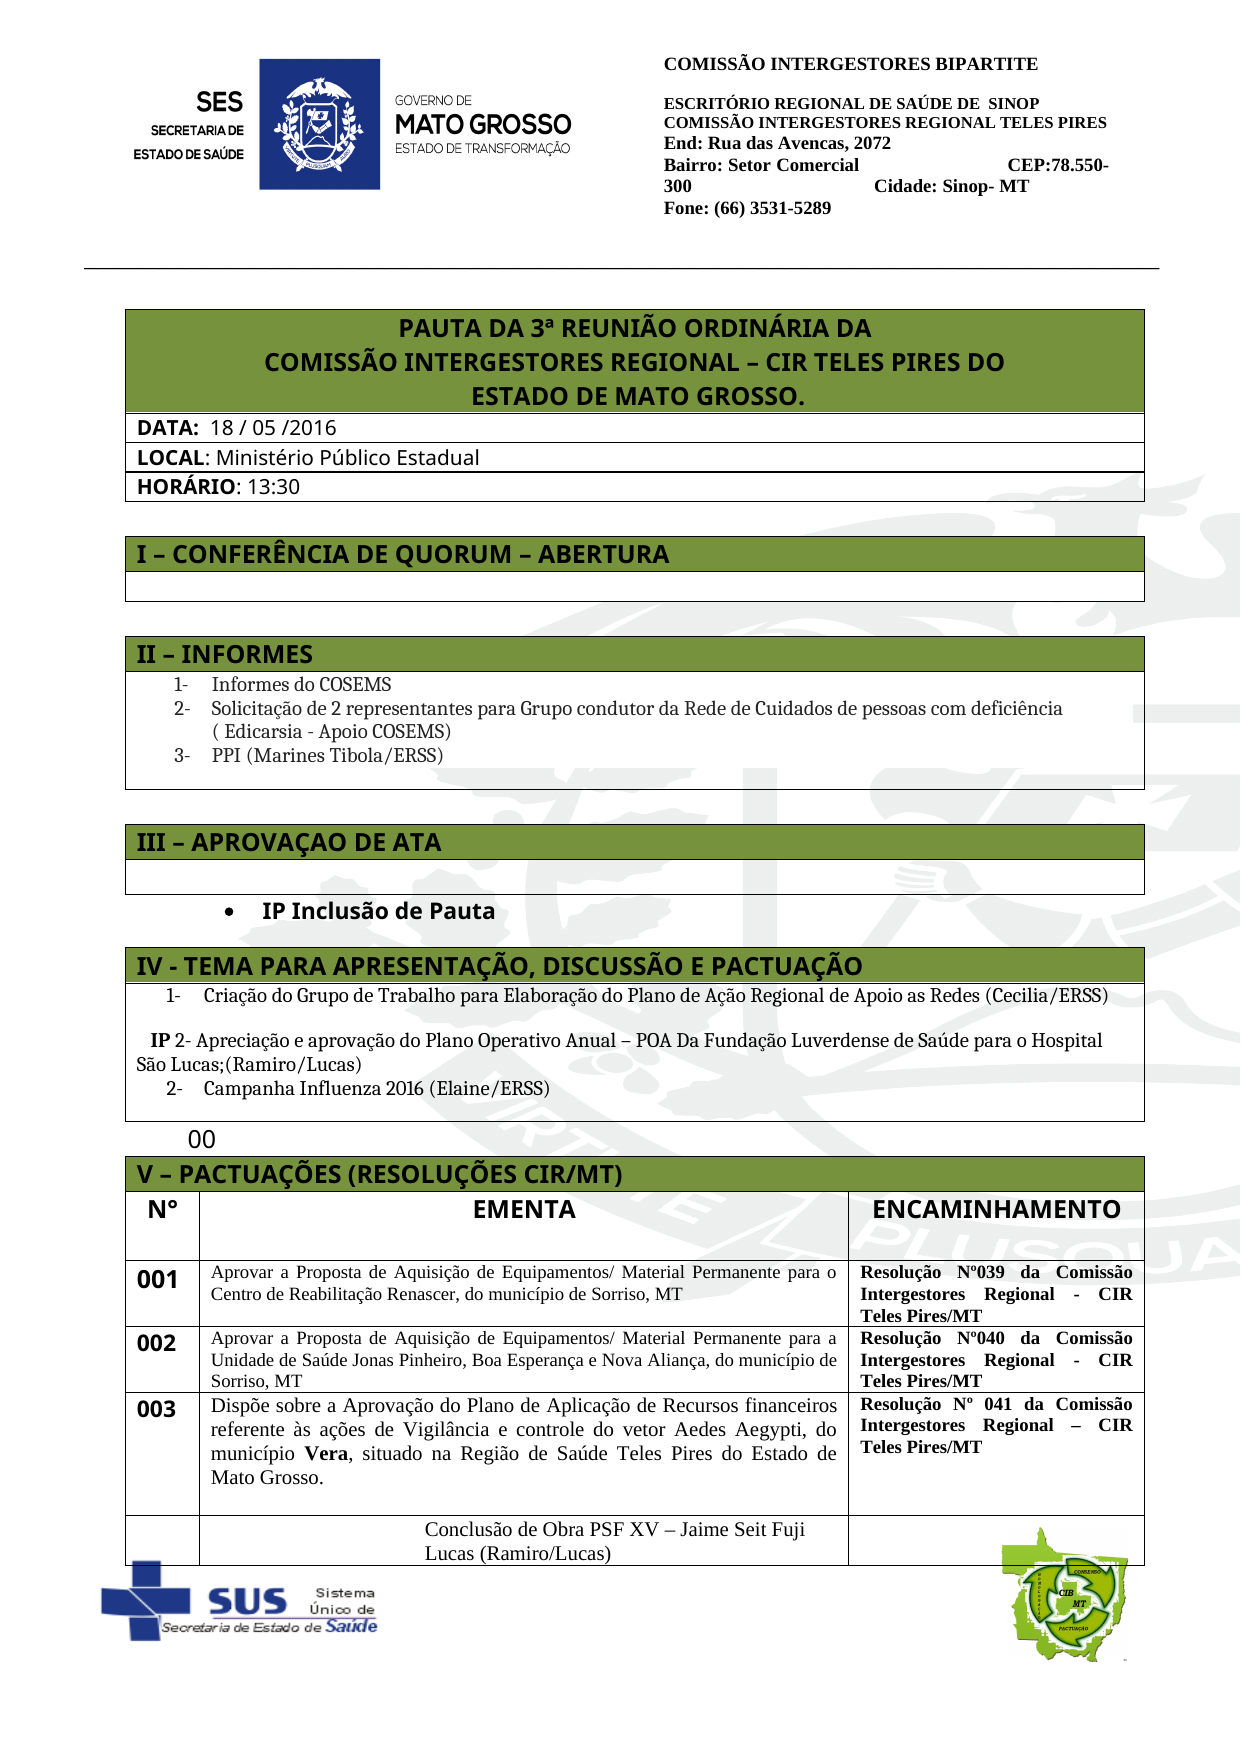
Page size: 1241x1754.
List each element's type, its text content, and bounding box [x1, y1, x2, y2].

table_cell 004 [126, 1516, 199, 1564]
table_cell [126, 572, 1144, 601]
table_cell Aprovar a Proposta de Aquisição de Equipamentos/ Material Permanente para a Unidade de Saúde Jonas Pinheiro, Boa Esperança e Nova Aliança, do município de Sorriso, MT [200, 1327, 848, 1392]
table_cell Conclusão de Obra PSF XV – Jaime Seit Fuji Lucas (Ramiro/Lucas) [200, 1516, 848, 1564]
table_cell LOCAL: Ministério Público Estadual [126, 443, 1144, 471]
table_cell Resolução Nº040 da Comissão Intergestores Regional - CIR Teles Pires/MT [849, 1327, 1144, 1392]
table_cell Resolução Nº039 da Comissão Intergestores Regional - CIR Teles Pires/MT [849, 1261, 1144, 1326]
table_header II – INFORMES [126, 637, 1144, 671]
picture [93, 1537, 391, 1654]
picture [1001, 1566, 1129, 1662]
table_cell RES. 42 de 18-05 da Comissão Intergestores Regional – CIR Teles Pires/MT [849, 1516, 1144, 1564]
table_header III – APROVAÇAO DE ATA [126, 825, 1144, 859]
table_cell 001 [126, 1261, 199, 1326]
table_cell N° [126, 1192, 199, 1260]
table_header PAUTA DA 3ª REUNIÃO ORDINÁRIA DA COMISSÃO INTERGESTORES REGIONAL – CIR TELES PIRES DO ESTADO DE MATO GROSSO. [126, 310, 1144, 412]
table_cell 003 [126, 1393, 199, 1515]
list IP Inclusão de Pauta [225, 895, 1138, 926]
table_header I – CONFERÊNCIA DE QUORUM – ABERTURA [126, 537, 1144, 571]
table_cell 002 [126, 1327, 199, 1392]
table_header V – PACTUAÇÕES (RESOLUÇÕES CIR/MT) [126, 1157, 1144, 1191]
picture [0, 0, 1241, 1325]
table_cell [126, 860, 1144, 894]
table_cell EMENTA [200, 1192, 848, 1260]
text 00 [187, 1122, 1138, 1156]
table_cell Dispõe sobre a Aprovação do Plano de Aplicação de Recursos financeiros referente às ações de Vigilância e controle do vetor Aedes Aegypti, do município Vera, situado na Região de Saúde Teles Pires do Estado de Mato Grosso. [200, 1393, 848, 1515]
table_cell Informes do COSEMS Solicitação de 2 representantes para Grupo condutor da Rede de Cuidados de pessoas com deficiência ( Edicarsia - Apoio COSEMS) PPI (Marines Tibola/ERSS) [126, 672, 1144, 789]
table_header IV - TEMA PARA APRESENTAÇÃO, DISCUSSÃO E PACTUAÇÃO [126, 948, 1144, 982]
table_cell ENCAMINHAMENTO [849, 1192, 1144, 1260]
table_cell Resolução Nº 041 da Comissão Intergestores Regional – CIR Teles Pires/MT [849, 1393, 1144, 1515]
table_cell DATA: 18 / 05 /2016 [126, 414, 1144, 442]
table_cell Aprovar a Proposta de Aquisição de Equipamentos/ Material Permanente para o Centro de Reabilitação Renascer, do município de Sorriso, MT [200, 1261, 848, 1326]
table_cell HORÁRIO: 13:30 [126, 473, 1144, 501]
table_cell Criação do Grupo de Trabalho para Elaboração do Plano de Ação Regional de Apoio as Redes (Cecilia/ERSS) IP 2- Apreciação e aprovação do Plano Operativo Anual – POA Da Fundação Luverdense de Saúde para o Hospital São Lucas;(Ramiro/Lucas) Campanha Influenza 2016 (Elaine/ERSS) [126, 984, 1144, 1121]
